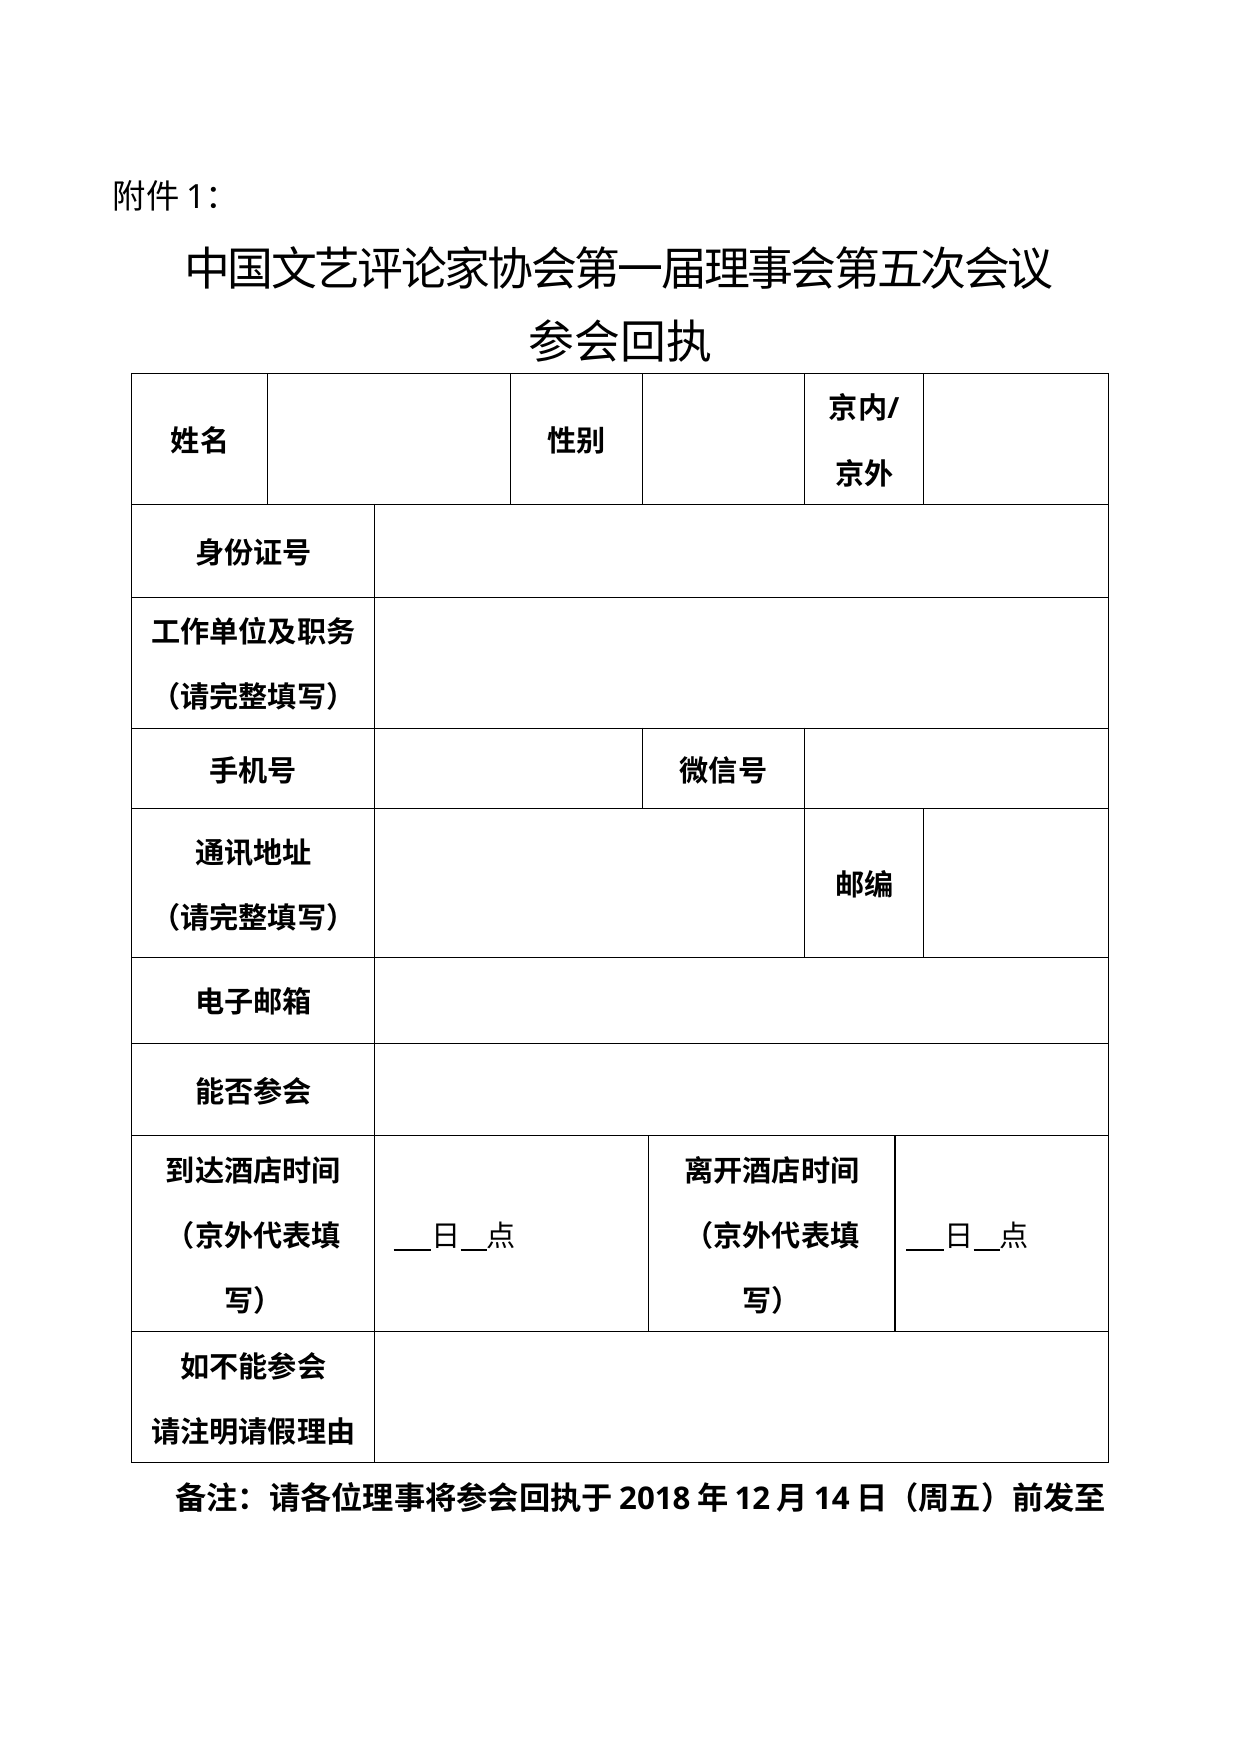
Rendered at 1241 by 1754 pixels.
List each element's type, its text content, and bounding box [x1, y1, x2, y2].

table_cell 手机号 [132, 729, 374, 808]
table_cell [375, 1044, 1108, 1135]
table_cell 邮编 [805, 809, 923, 957]
table_header [924, 374, 1108, 504]
table_cell 如不能参会 请注明请假理由 [132, 1332, 374, 1462]
table_cell [375, 598, 1108, 728]
table_cell [924, 809, 1108, 957]
table_cell 电子邮箱 [132, 958, 374, 1043]
table_cell [805, 729, 1108, 808]
table_cell 离开酒店时间 （京外代表填写） [649, 1136, 894, 1331]
table_header [643, 374, 804, 504]
table_cell 日 点 [375, 1136, 648, 1331]
table_cell [375, 809, 804, 957]
table_cell 身份证号 [132, 505, 374, 597]
table_cell 工作单位及职务 （请完整填写） [132, 598, 374, 728]
table_cell [375, 1332, 1108, 1462]
text 附件1： [112, 162, 1128, 227]
table_header 性别 [511, 374, 642, 504]
table_header [268, 374, 510, 504]
table_cell 微信号 [643, 729, 804, 808]
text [112, 1463, 1128, 1528]
table_cell 能否参会 [132, 1044, 374, 1135]
table_cell [375, 729, 642, 808]
table_cell [375, 505, 1108, 597]
table_cell 到达酒店时间 （京外代表填写） [132, 1136, 374, 1331]
text 中国文艺评论家协会第一届理事会第五次会议 [112, 227, 1128, 300]
table_cell [375, 958, 1108, 1043]
table_cell 通讯地址 （请完整填写） [132, 809, 374, 957]
table_cell 日 点 [896, 1136, 1108, 1331]
table_header 姓名 [132, 374, 267, 504]
table_header 京内/京外 [805, 374, 923, 504]
text 参会回执 [112, 300, 1128, 373]
